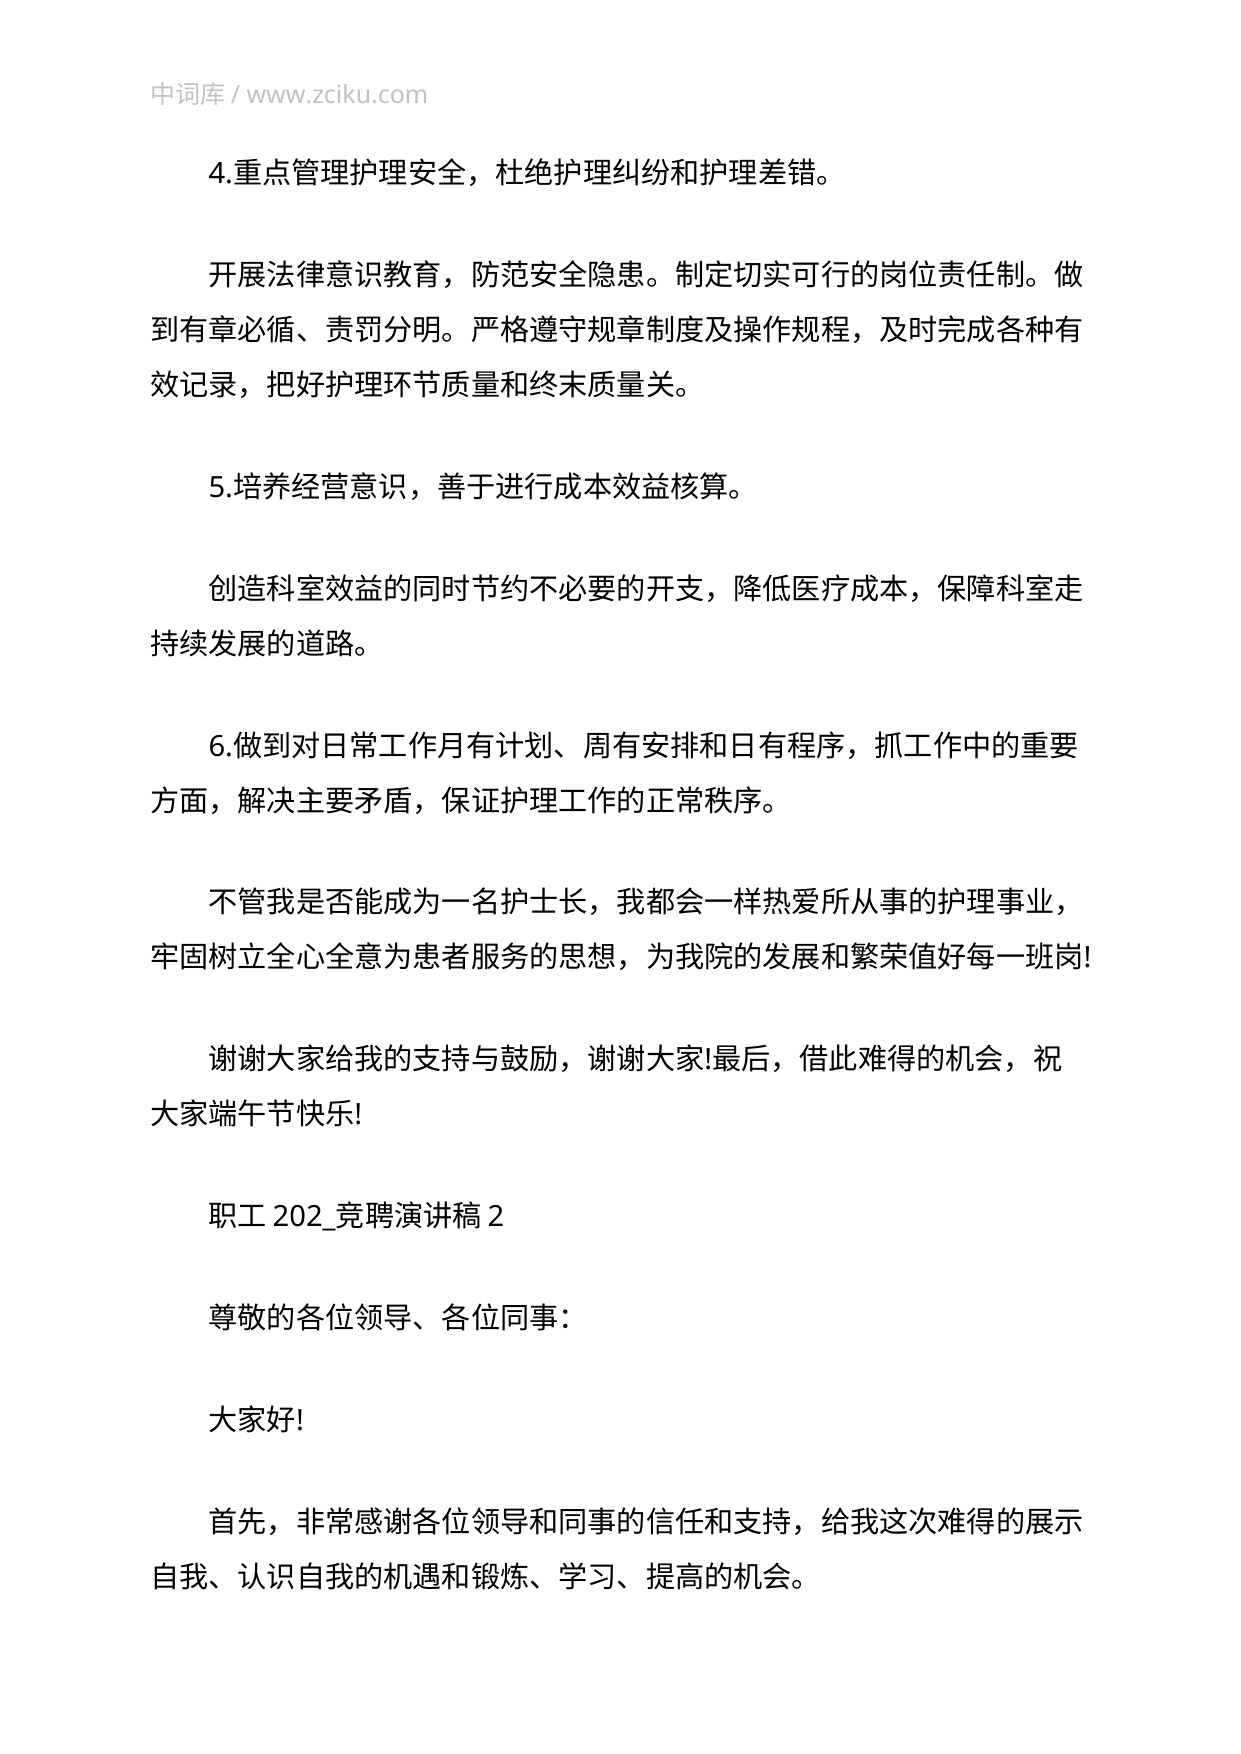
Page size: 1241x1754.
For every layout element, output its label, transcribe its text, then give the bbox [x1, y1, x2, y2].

text 尊敬的各位领导、各位同事： [150, 1295, 1090, 1337]
text 大家好! [150, 1397, 1090, 1439]
text 不管我是否能成为一名护士长，我都会一样热爱所从事的护理事业，牢固树立全心全意为患者服务的思想，为我院的发展和繁荣值好每一班岗! [150, 879, 1090, 976]
text 4.重点管理护理安全，杜绝护理纠纷和护理差错。 [150, 150, 1090, 192]
text 开展法律意识教育，防范安全隐患。制定切实可行的岗位责任制。做到有章必循、责罚分明。严格遵守规章制度及操作规程，及时完成各种有效记录，把好护理环节质量和终末质量关。 [150, 252, 1090, 404]
text 首先，非常感谢各位领导和同事的信任和支持，给我这次难得的展示自我、认识自我的机遇和锻炼、学习、提高的机会。 [150, 1498, 1090, 1596]
text 6.做到对日常工作月有计划、周有安排和日有程序，抓工作中的重要方面，解决主要矛盾，保证护理工作的正常秩序。 [150, 722, 1090, 819]
text 谢谢大家给我的支持与鼓励，谢谢大家!最后，借此难得的机会，祝大家端午节快乐! [150, 1036, 1090, 1133]
text 创造科室效益的同时节约不必要的开支，降低医疗成本，保障科室走持续发展的道路。 [150, 566, 1090, 663]
text 5.培养经营意识，善于进行成本效益核算。 [150, 463, 1090, 506]
text 职工202_竞聘演讲稿2 [150, 1193, 1090, 1235]
